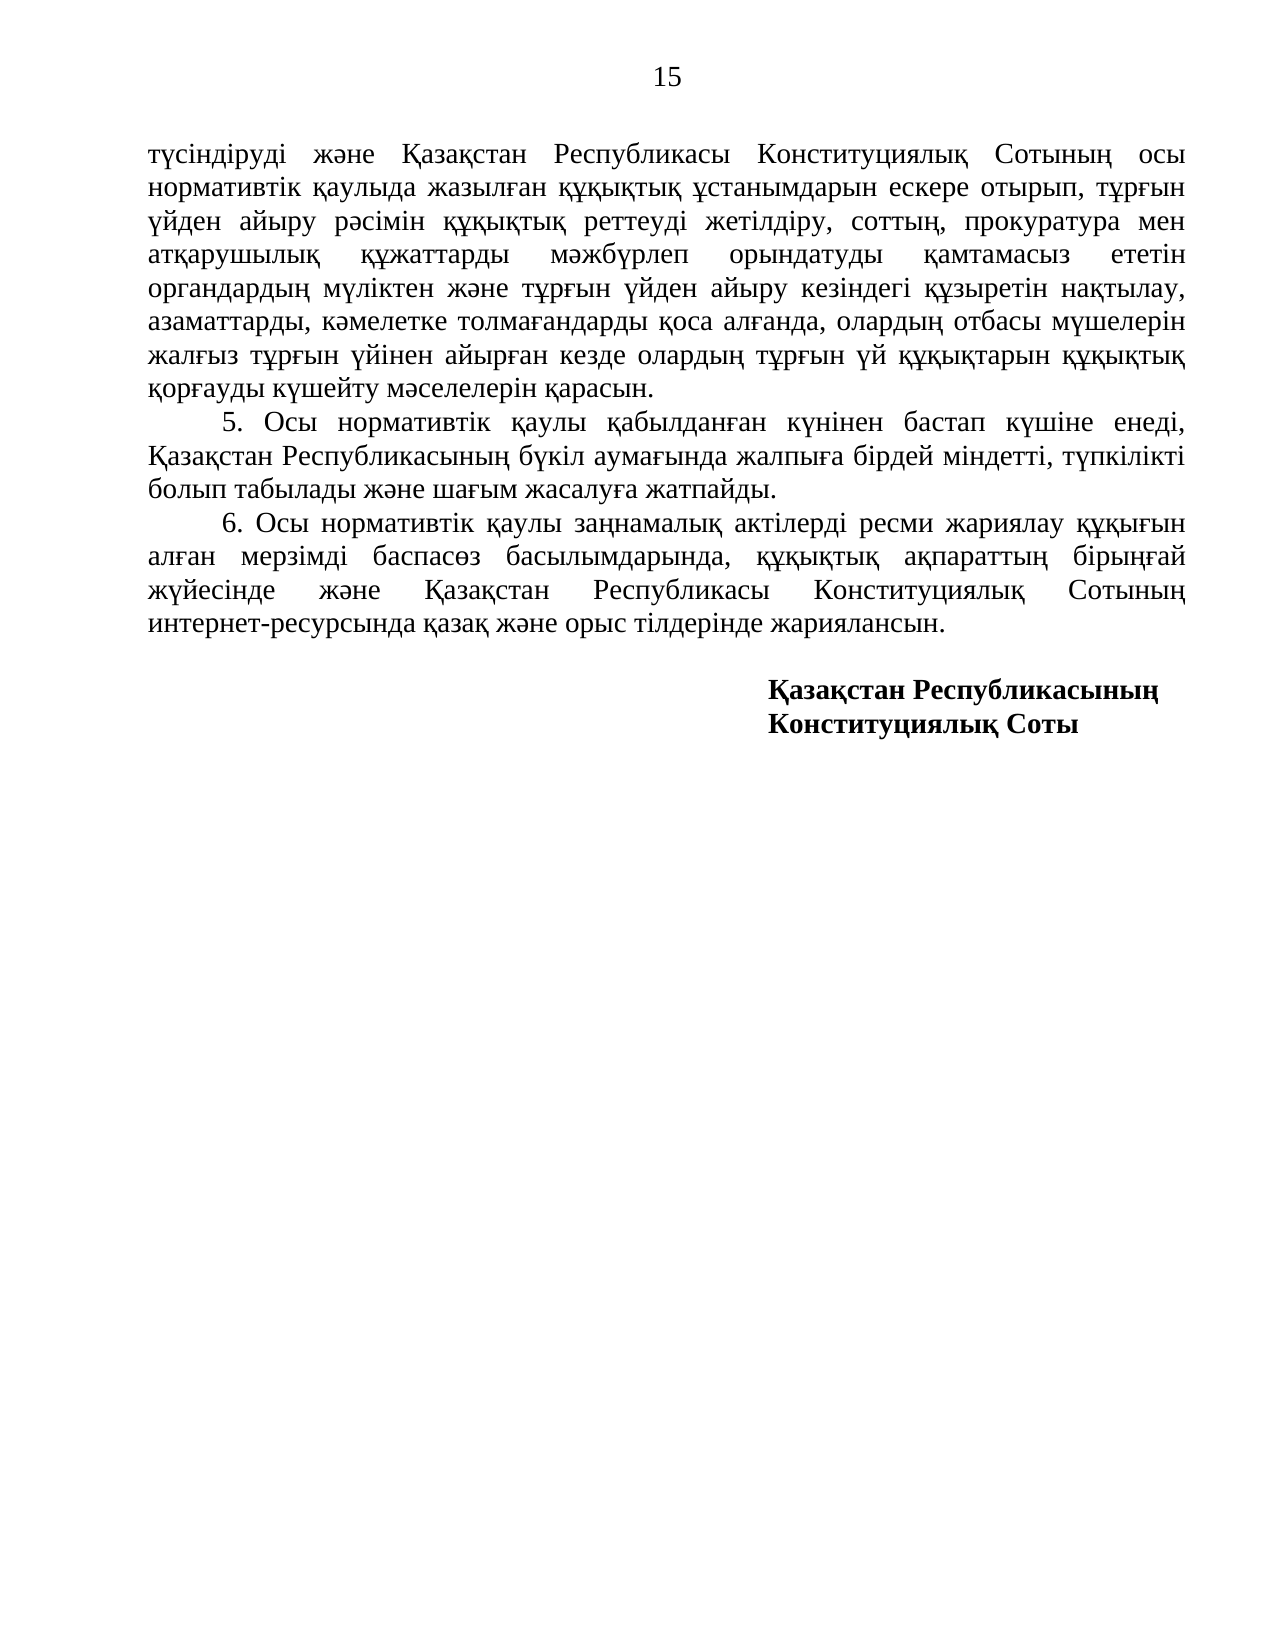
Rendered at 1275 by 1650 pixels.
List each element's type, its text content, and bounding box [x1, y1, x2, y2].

text 6. Осы нормативтік қаулы заңнамалық актілерді ресми жариялау құқығын алған мерзімді баспасөз басылымдарында, құқықтық ақпараттың бірыңғай жүйесінде және Қазақстан Республикасы Конституциялық Сотының интернет-ресурсында қазақ және орыс тілдерінде жариялансын. [148, 505, 1186, 639]
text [148, 136, 1186, 404]
text 5. Осы нормативтік қаулы қабылданған күнінен бастап күшіне енеді, Қазақстан Республикасының бүкіл аумағында жалпыға бірдей міндетті, түпкілікті болып табылады және шағым жасалуға жатпайды. [148, 404, 1186, 505]
text Конституциялық Соты [148, 706, 1186, 739]
text Қазақстан Республикасының [148, 672, 1186, 706]
